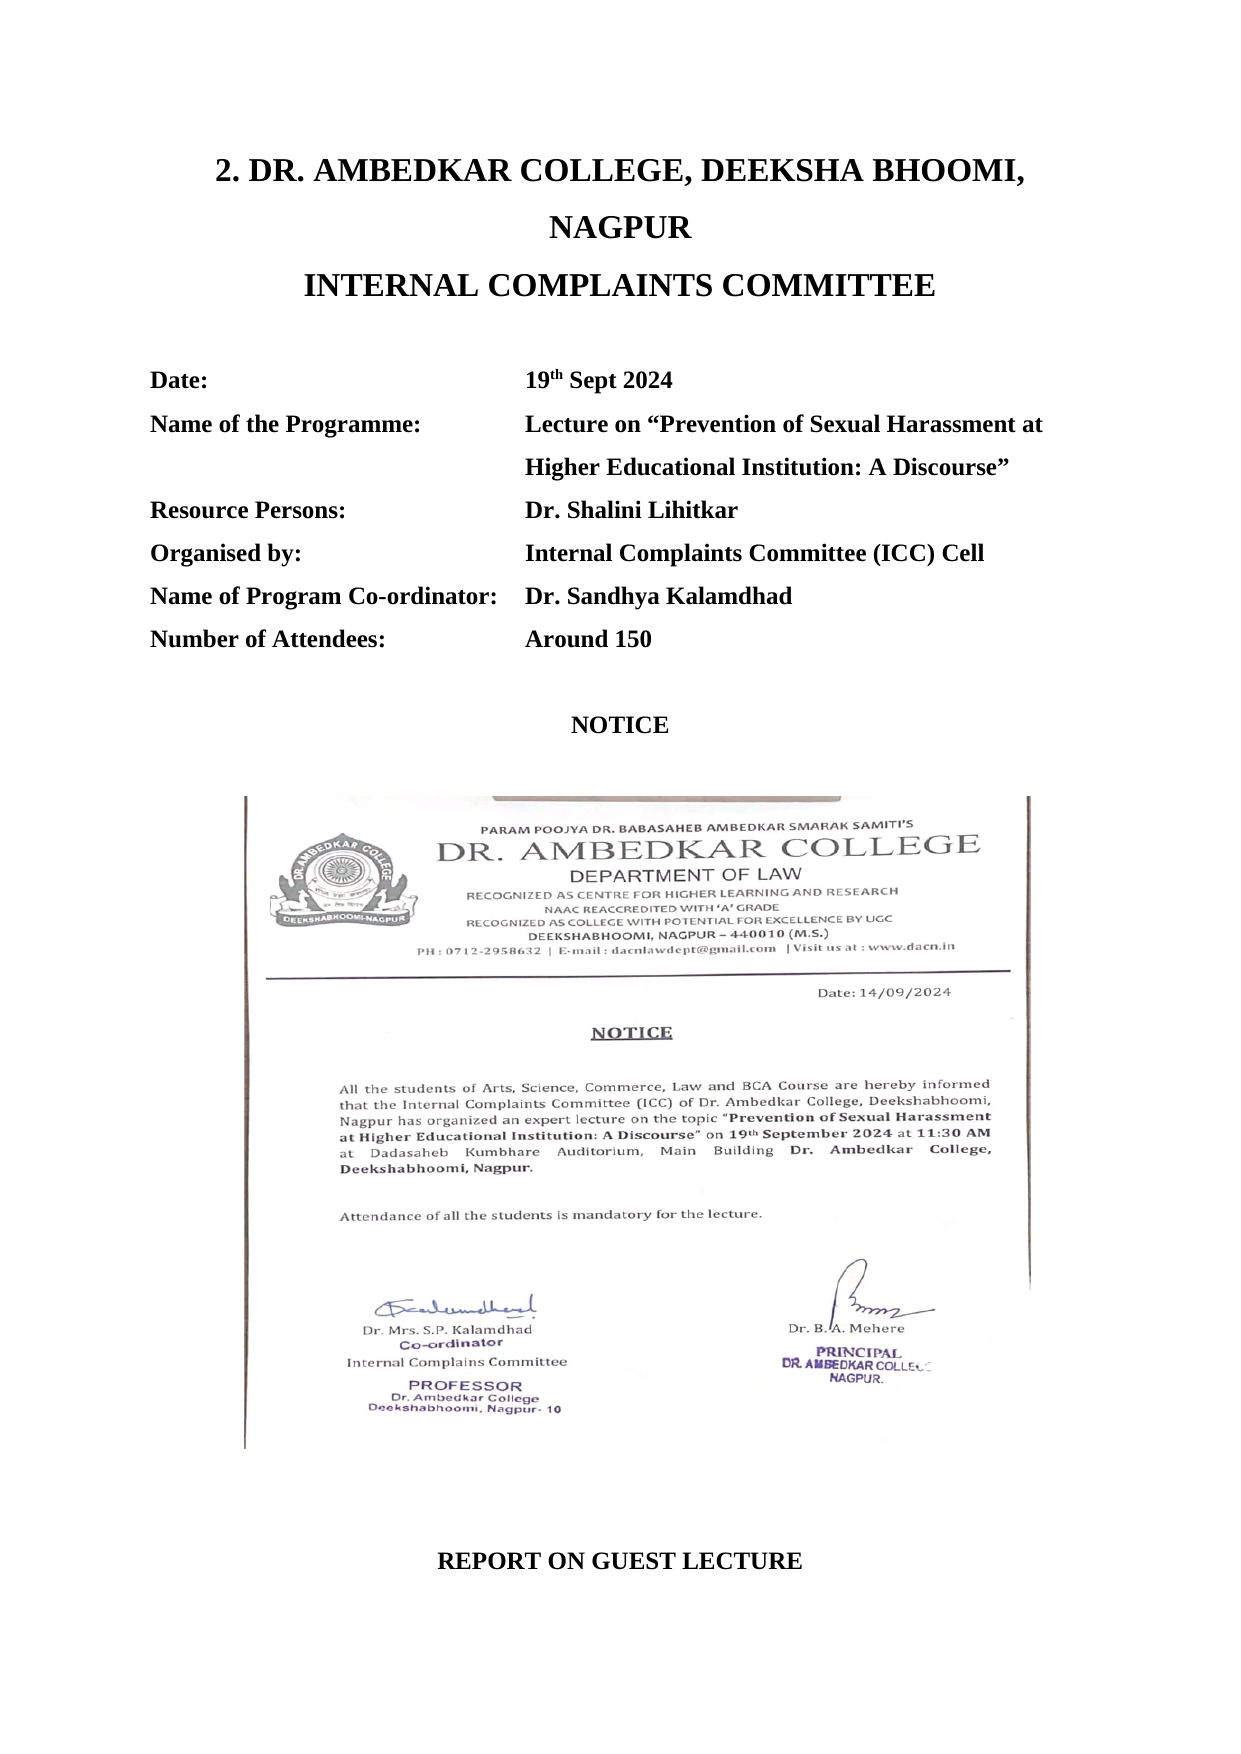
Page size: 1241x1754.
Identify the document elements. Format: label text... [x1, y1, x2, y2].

text Organised by: Internal Complaints Committee (ICC) Cell [150, 538, 1090, 567]
text 2. DR. AMBEDKAR COLLEGE, DEEKSHA BHOOMI, NAGPUR [150, 150, 1090, 246]
text NOTICE [150, 711, 1090, 739]
text Resource Persons: Dr. Shalini Lihitkar [150, 495, 1090, 524]
text Date: 19th Sept 2024 [150, 366, 1090, 394]
text Name of Program Co-ordinator: Dr. Sandhya Kalamdhad [150, 581, 1090, 610]
text Name of the Programme: Lecture on “Prevention of Sexual Harassment at Higher Educational Institution: A Discourse” [150, 409, 1090, 481]
picture [150, 796, 1125, 1449]
text REPORT ON GUEST LECTURE [150, 1546, 1090, 1575]
text INTERNAL COMPLAINTS COMMITTEE [150, 265, 1090, 303]
text Number of Attendees: Around 150 [150, 624, 1090, 653]
